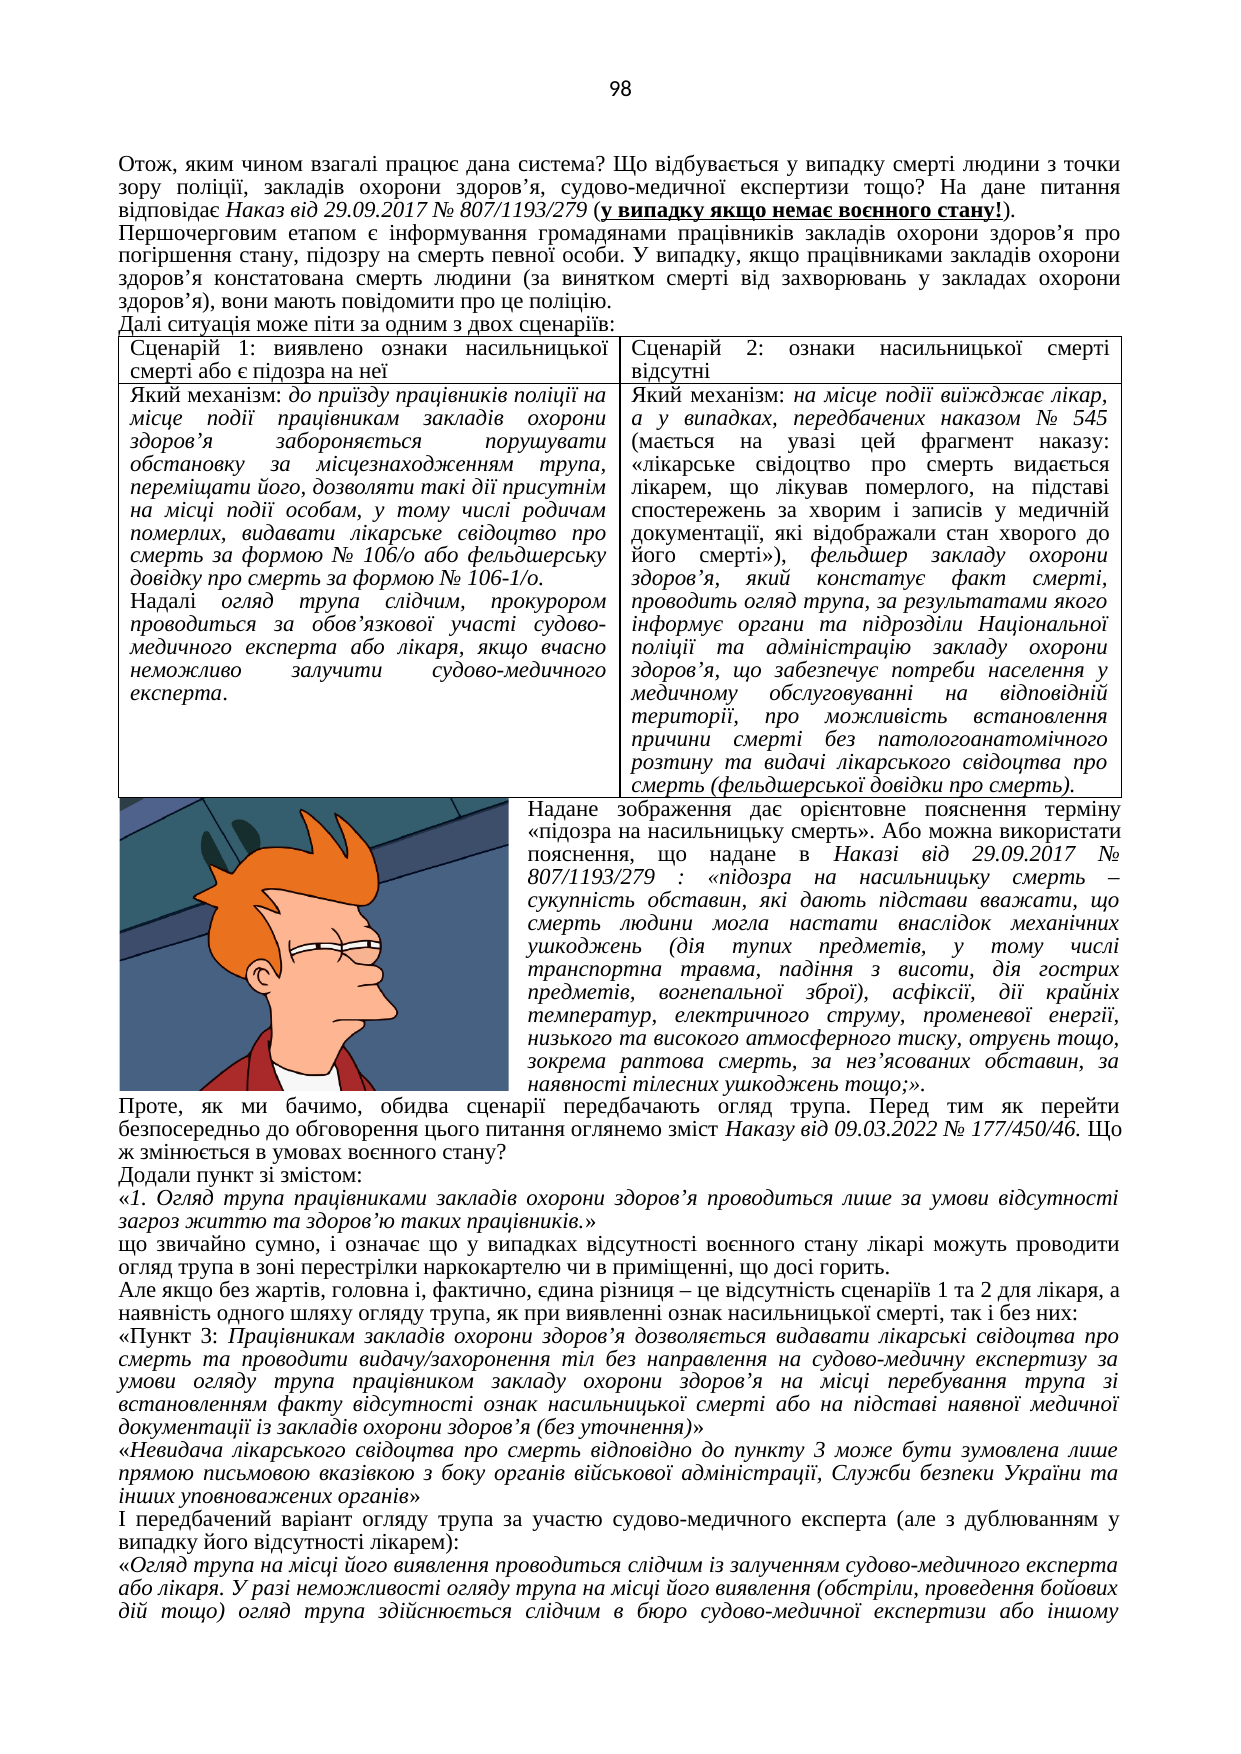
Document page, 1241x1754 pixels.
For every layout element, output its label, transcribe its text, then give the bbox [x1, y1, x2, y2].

table_cell Який механізм: на місце події виїжджає лікар, а у випадках, передбачених наказом № 545 (мається на увазі цей фрагмент наказу: «лікарське свідоцтво про смерть видається лікарем, що лікував померлого, на підставі спостережень за хворим і записів у медичній документації, які відображали стан хворого до його смерті»), фельдшер закладу охорони здоров’я, який констатує факт смерті, проводить огляд трупа, за результатами якого інформує органи та підрозділи Національної поліції та адміністрацію закладу охорони здоров’я, що забезпечує потреби населення у медичному обслуговуванні на відповідній території, про можливість встановлення причини смерті без патологоанатомічного розтину та видачі лікарського свідоцтва про смерть (фельдшерської довідки про смерть). [621, 384, 1121, 797]
text «Невидача лікарського свідоцтва про смерть відповідно до пункту 3 може бути зумовлена лише прямою письмовою вказівкою з боку органів військової адміністрації, Служби безпеки України та інших уповноважених органів» [118, 1439, 1122, 1508]
text Проте, як ми бачимо, обидва сценарії передбачають огляд трупа. Перед тим як перейти безпосередньо до обговорення цього питання оглянемо зміст Наказу від 09.03.2022 № 177/450/46. Що ж змінюється в умовах воєнного стану? [118, 1096, 1122, 1164]
text Отож, яким чином взагалі працює дана система? Що відбувається у випадку смерті людини з точки зору поліції, закладів охорони здоров’я, судово-медичної експертизи тощо? На дане питання відповідає Наказ від 29.09.2017 № 807/1193/279 (у випадку якщо немає воєнного стану!). [118, 153, 1122, 222]
text «Пункт 3: Працівникам закладів охорони здоров’я дозволяється видавати лікарські свідоцтва про смерть та проводити видачу/захоронення тіл без направлення на судово-медичну експертизу за умови огляду трупа працівником закладу охорони здоров’я на місці перебування трупа зі встановленням факту відсутності ознак насильницької cмepтi або на підставі наявної медичної документації із закладів охорони здоров’я (без уточнення)» [118, 1325, 1122, 1439]
text що звичайно сумно, і означає що у випадках відсутності воєнного стану лікарі можуть проводити огляд трупа в зоні перестрілки наркокартелю чи в приміщенні, що досі горить. [118, 1233, 1122, 1279]
text Додали пункт зі змістом: [118, 1164, 1122, 1187]
table_header Сценарій 1: виявлено ознаки насильницької смерті або є підозра на неї [119, 337, 619, 383]
text Далі ситуація може піти за одним з двох сценаріїв: [118, 313, 1122, 336]
text Але якщо без жартів, головна і, фактично, єдина різниця – це відсутність сценаріїв 1 та 2 для лікаря, а наявність одного шляху огляду трупа, як при виявленні ознак насильницької смерті, так і без них: [118, 1279, 1122, 1325]
table_cell Який механізм: до приїзду працівників поліції на місце події працівникам закладів охорони здоров’я забороняється порушувати обстановку за місцезнаходженням трупа, переміщати його, дозволяти такі дії присутнім на місці події особам, у тому числі родичам померлих, видавати лікарське свідоцтво про смерть за формою № 106/о або фельдшерську довідку про смерть за формою № 106-1/о. Надалі огляд трупа слідчим, прокурором проводиться за обов’язкової участі судово-медичного експерта або лікаря, якщо вчасно неможливо залучити судово-медичного експерта. [119, 384, 619, 797]
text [118, 1554, 1122, 1623]
text «1. Огляд трупа працівниками закладів охорони здоров’я проводиться лише за умови відсутності загроз життю та здоров’ю таких працівників.» [118, 1187, 1122, 1233]
text І передбачений варіант огляду трупа за участю судово-медичного експерта (але з дублюванням у випадку його відсутності лікарем): [118, 1508, 1122, 1554]
picture [118, 798, 509, 1089]
text Першочерговим етапом є інформування громадянами працівників закладів охорони здоров’я про погіршення стану, підозру на смерть певної особи. У випадку, якщо працівниками закладів охорони здоров’я констатована смерть людини (за винятком смерті від захворювань у закладах охорони здоров’я), вони мають повідомити про це поліцію. [118, 222, 1122, 313]
table_header Сценарій 2: ознаки насильницької смерті відсутні [621, 337, 1121, 383]
